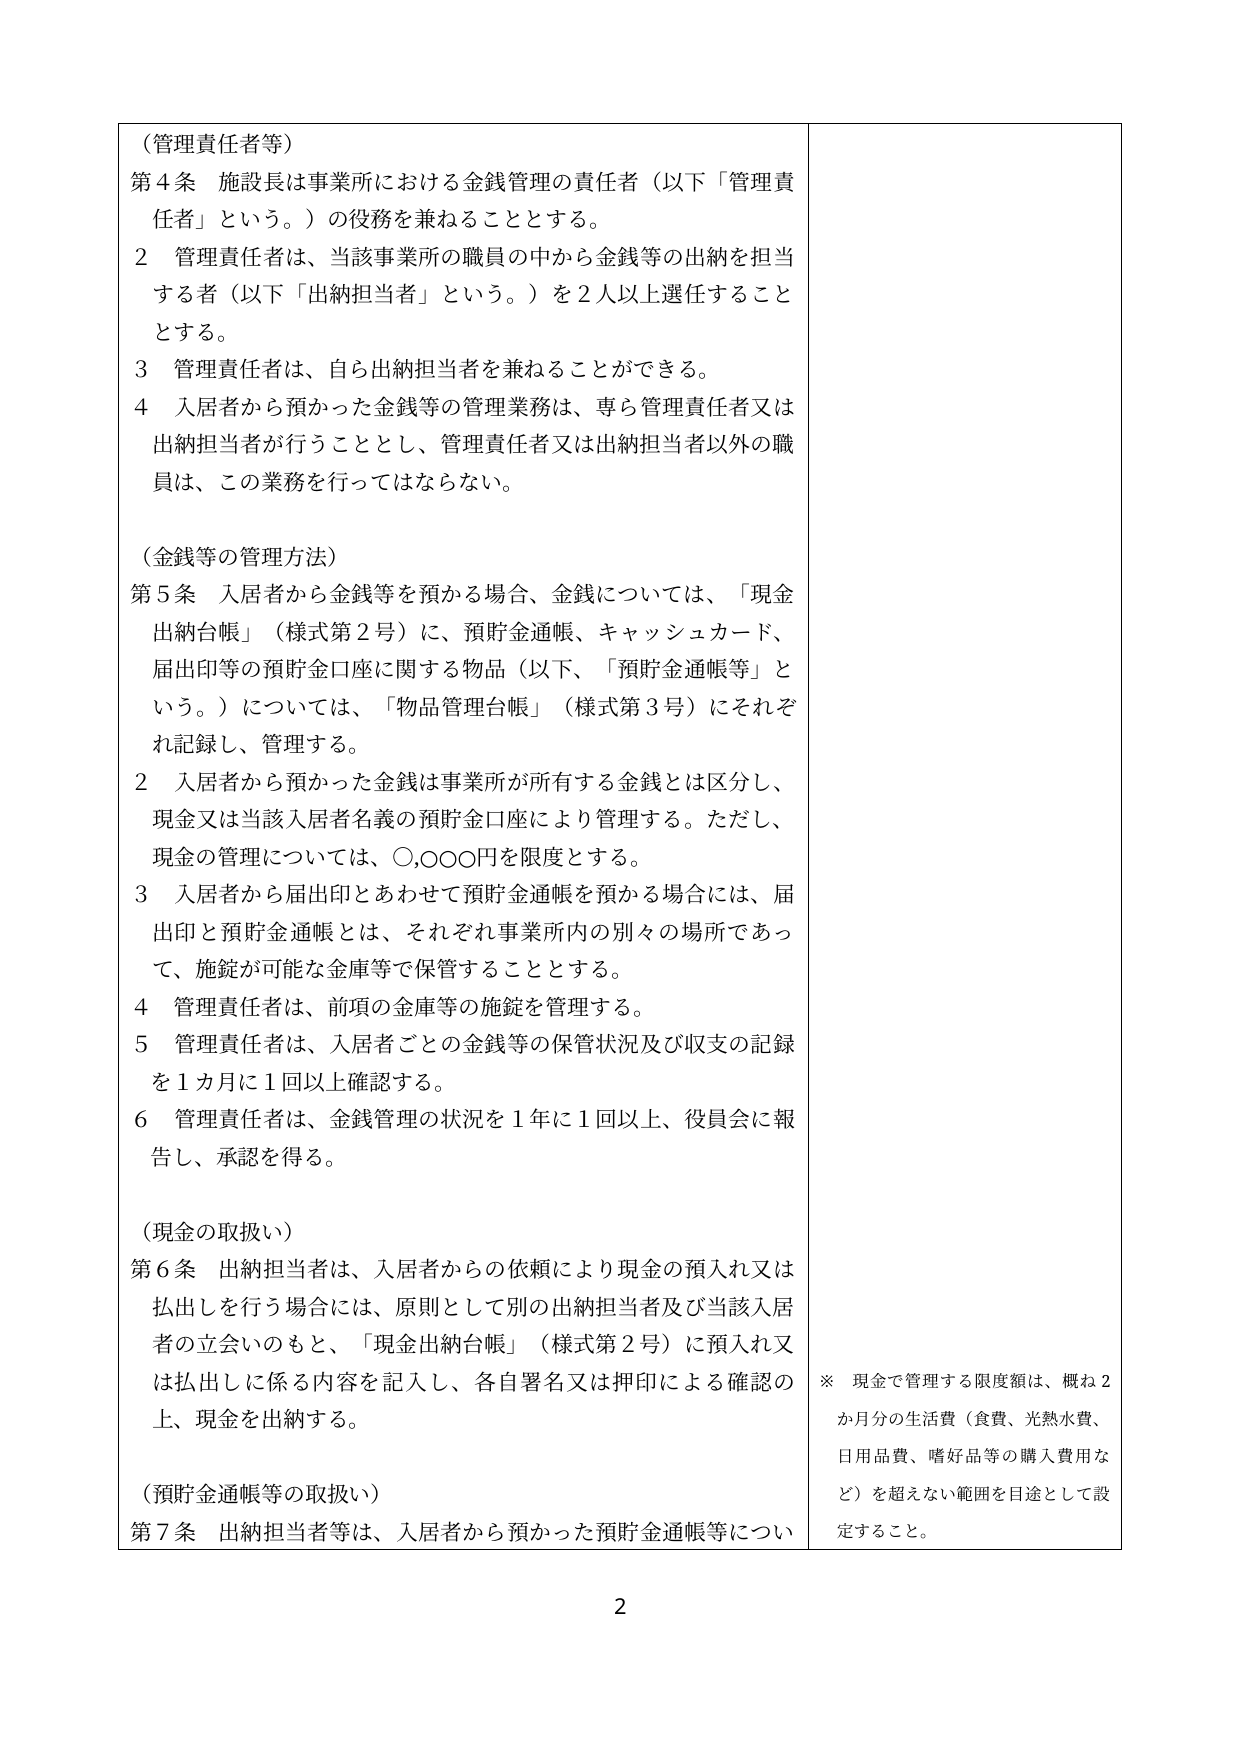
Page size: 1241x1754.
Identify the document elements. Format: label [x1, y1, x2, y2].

table_cell [119, 124, 808, 1549]
table_cell [809, 124, 1121, 1549]
